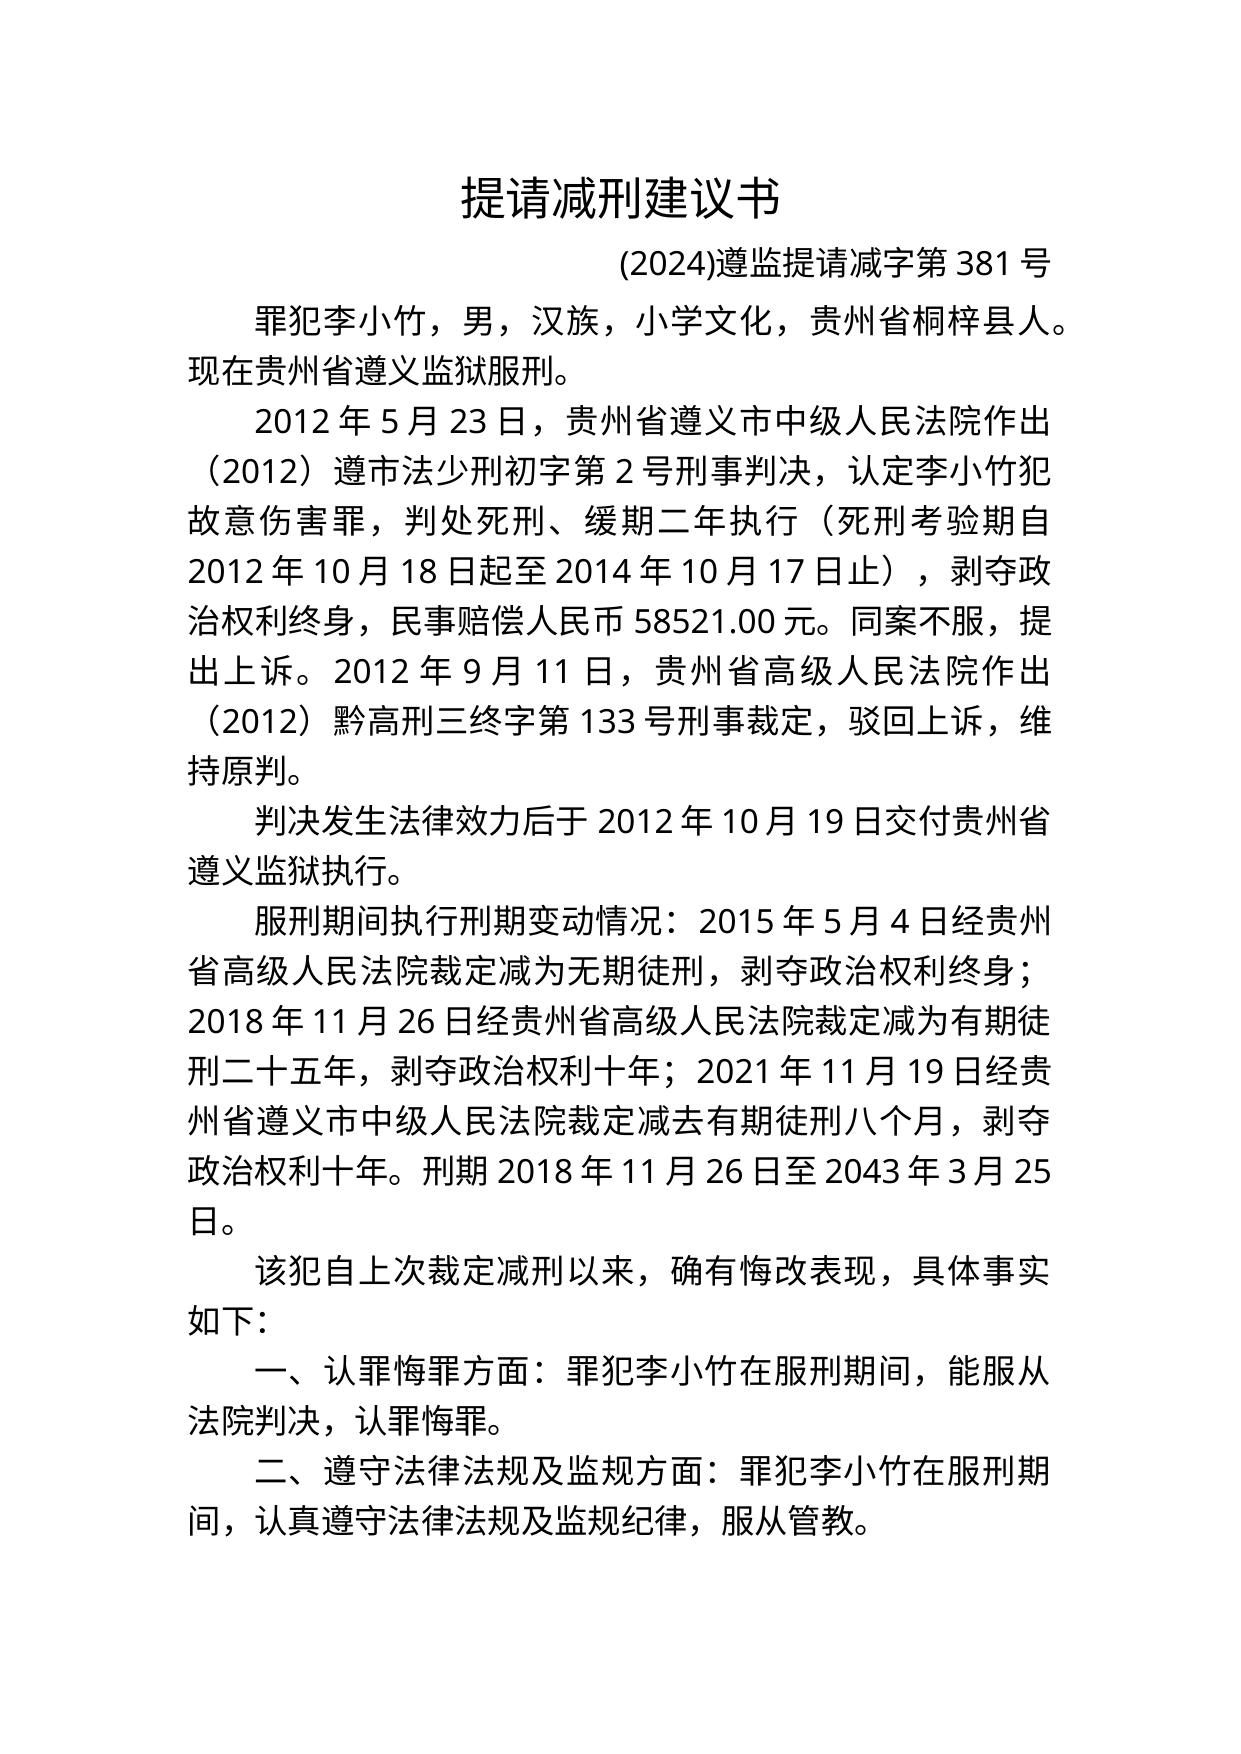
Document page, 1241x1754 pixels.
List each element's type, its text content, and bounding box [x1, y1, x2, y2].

text 2012年5月23日，贵州省遵义市中级人民法院作出（2012）遵市法少刑初字第2号刑事判决，认定李小竹犯故意伤害罪，判处死刑、缓期二年执行（死刑考验期自2012年10月18日起至2014年10月17日止），剥夺政治权利终身，民事赔偿人民币58521.00元。同案不服，提出上诉。2012年9月11日，贵州省高级人民法院作出（2012）黔高刑三终字第133号刑事裁定，驳回上诉，维持原判。 [187, 393, 1053, 793]
text 该犯自上次裁定减刑以来，确有悔改表现，具体事实如下： [187, 1243, 1053, 1343]
text 服刑期间执行刑期变动情况：2015年5月4日经贵州省高级人民法院裁定减为无期徒刑，剥夺政治权利终身；2018年11月26日经贵州省高级人民法院裁定减为有期徒刑二十五年，剥夺政治权利十年；2021年11月19日经贵州省遵义市中级人民法院裁定减去有期徒刑八个月，剥夺政治权利十年。刑期2018年11月26日至2043年3月25日。 [187, 893, 1053, 1243]
text 一、认罪悔罪方面：罪犯李小竹在服刑期间，能服从法院判决，认罪悔罪。 [187, 1343, 1053, 1443]
text (2024)遵监提请减字第381号 [187, 228, 1053, 293]
text 二、遵守法律法规及监规方面：罪犯李小竹在服刑期间，认真遵守法律法规及监规纪律，服从管教。 [187, 1443, 1053, 1543]
text 罪犯李小竹，男，汉族，小学文化，贵州省桐梓县人。现在贵州省遵义监狱服刑。 [187, 293, 1053, 393]
text 提请减刑建议书 [187, 162, 1053, 228]
text 判决发生法律效力后于2012年10月19日交付贵州省遵义监狱执行。 [187, 793, 1053, 893]
